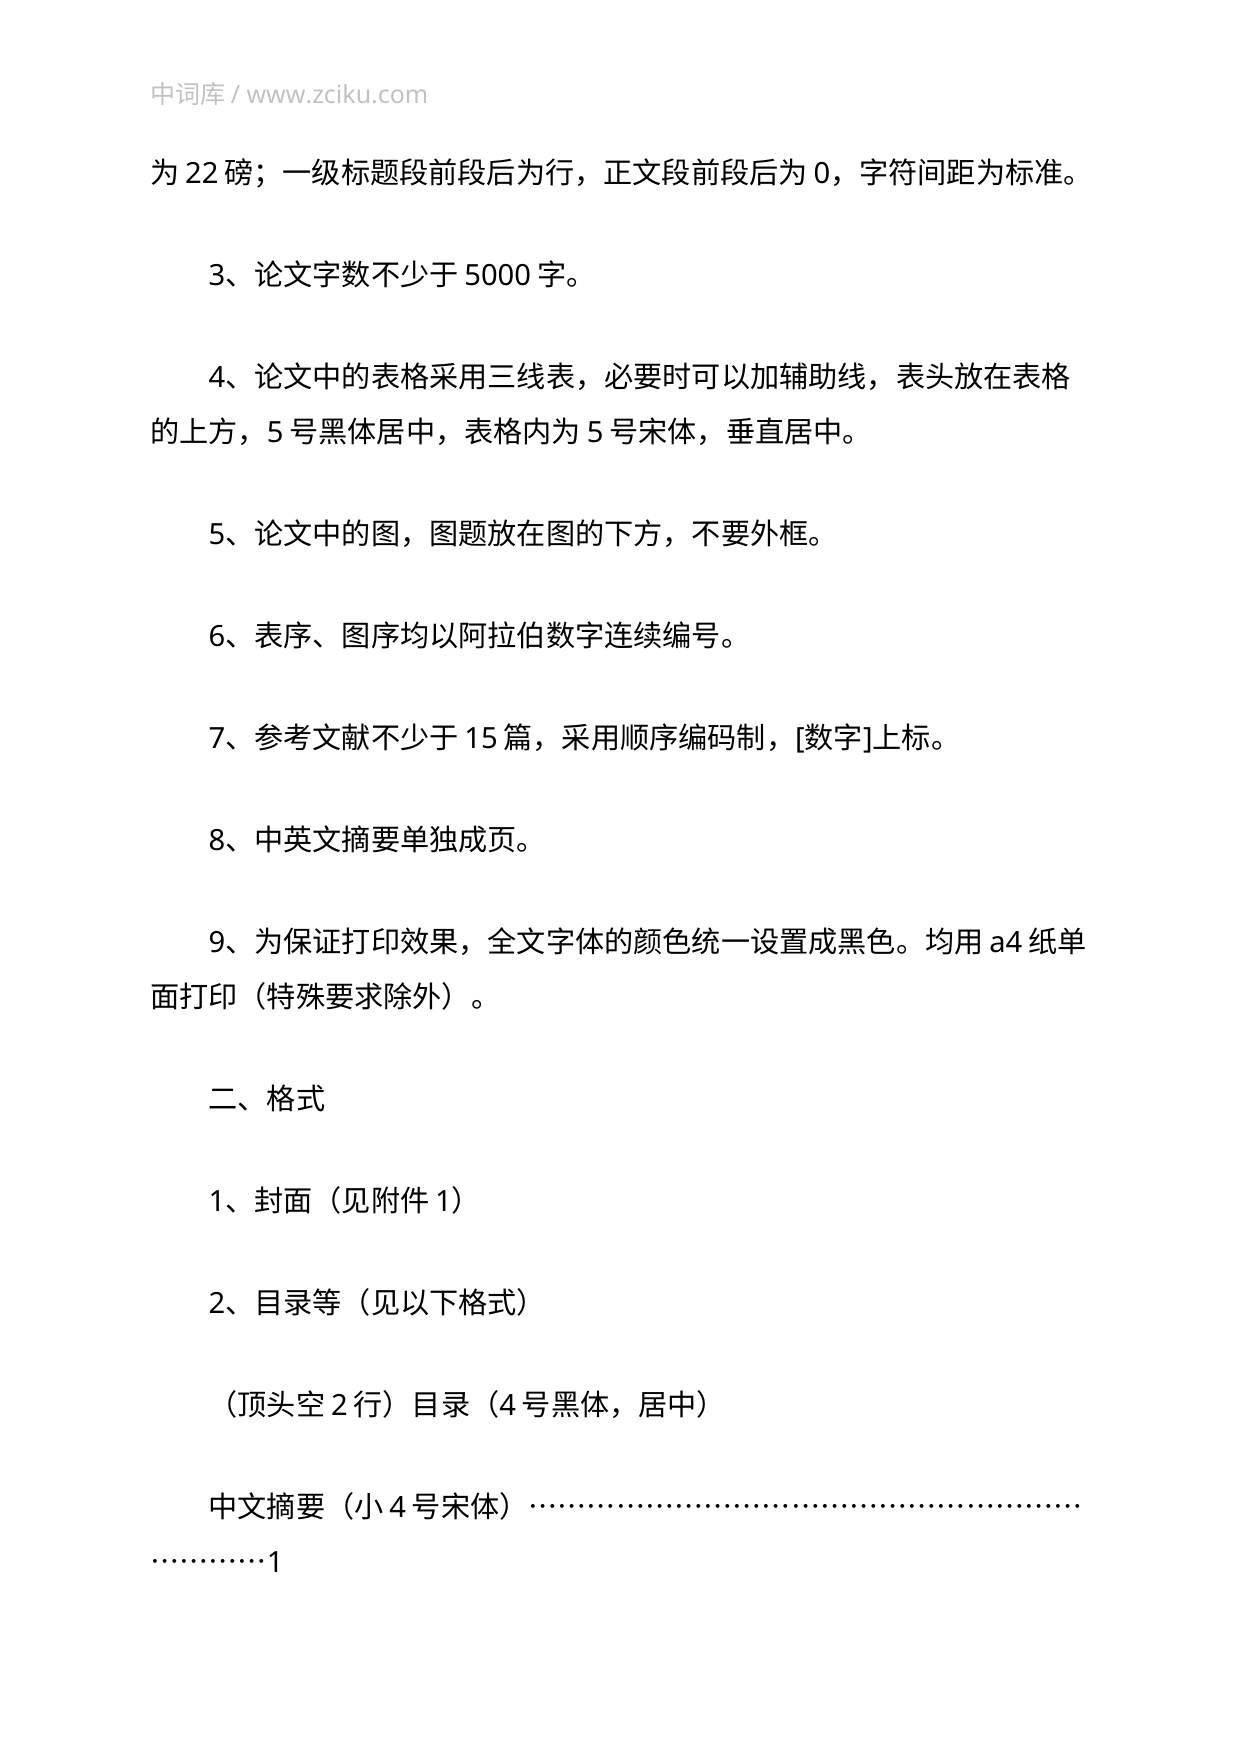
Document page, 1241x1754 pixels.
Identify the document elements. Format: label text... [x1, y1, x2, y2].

text 7、参考文献不少于15篇，采用顺序编码制，[数字]上标。 [150, 715, 1090, 757]
text 1、封面（见附件1） [150, 1177, 1090, 1220]
text 8、中英文摘要单独成页。 [150, 817, 1090, 859]
text 3、论文字数不少于5000字。 [150, 252, 1090, 294]
text 5、论文中的图，图题放在图的下方，不要外框。 [150, 511, 1090, 553]
text 2、目录等（见以下格式） [150, 1279, 1090, 1322]
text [150, 150, 1090, 192]
text 4、论文中的表格采用三线表，必要时可以加辅助线，表头放在表格的上方，5号黑体居中，表格内为5号宋体，垂直居中。 [150, 354, 1090, 451]
text （顶头空2行）目录（4号黑体，居中） [150, 1381, 1090, 1424]
text 二、格式 [150, 1076, 1090, 1118]
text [150, 1483, 1090, 1581]
text 6、表序、图序均以阿拉伯数字连续编号。 [150, 613, 1090, 655]
text 9、为保证打印效果，全文字体的颜色统一设置成黑色。均用a4纸单面打印（特殊要求除外）。 [150, 919, 1090, 1016]
